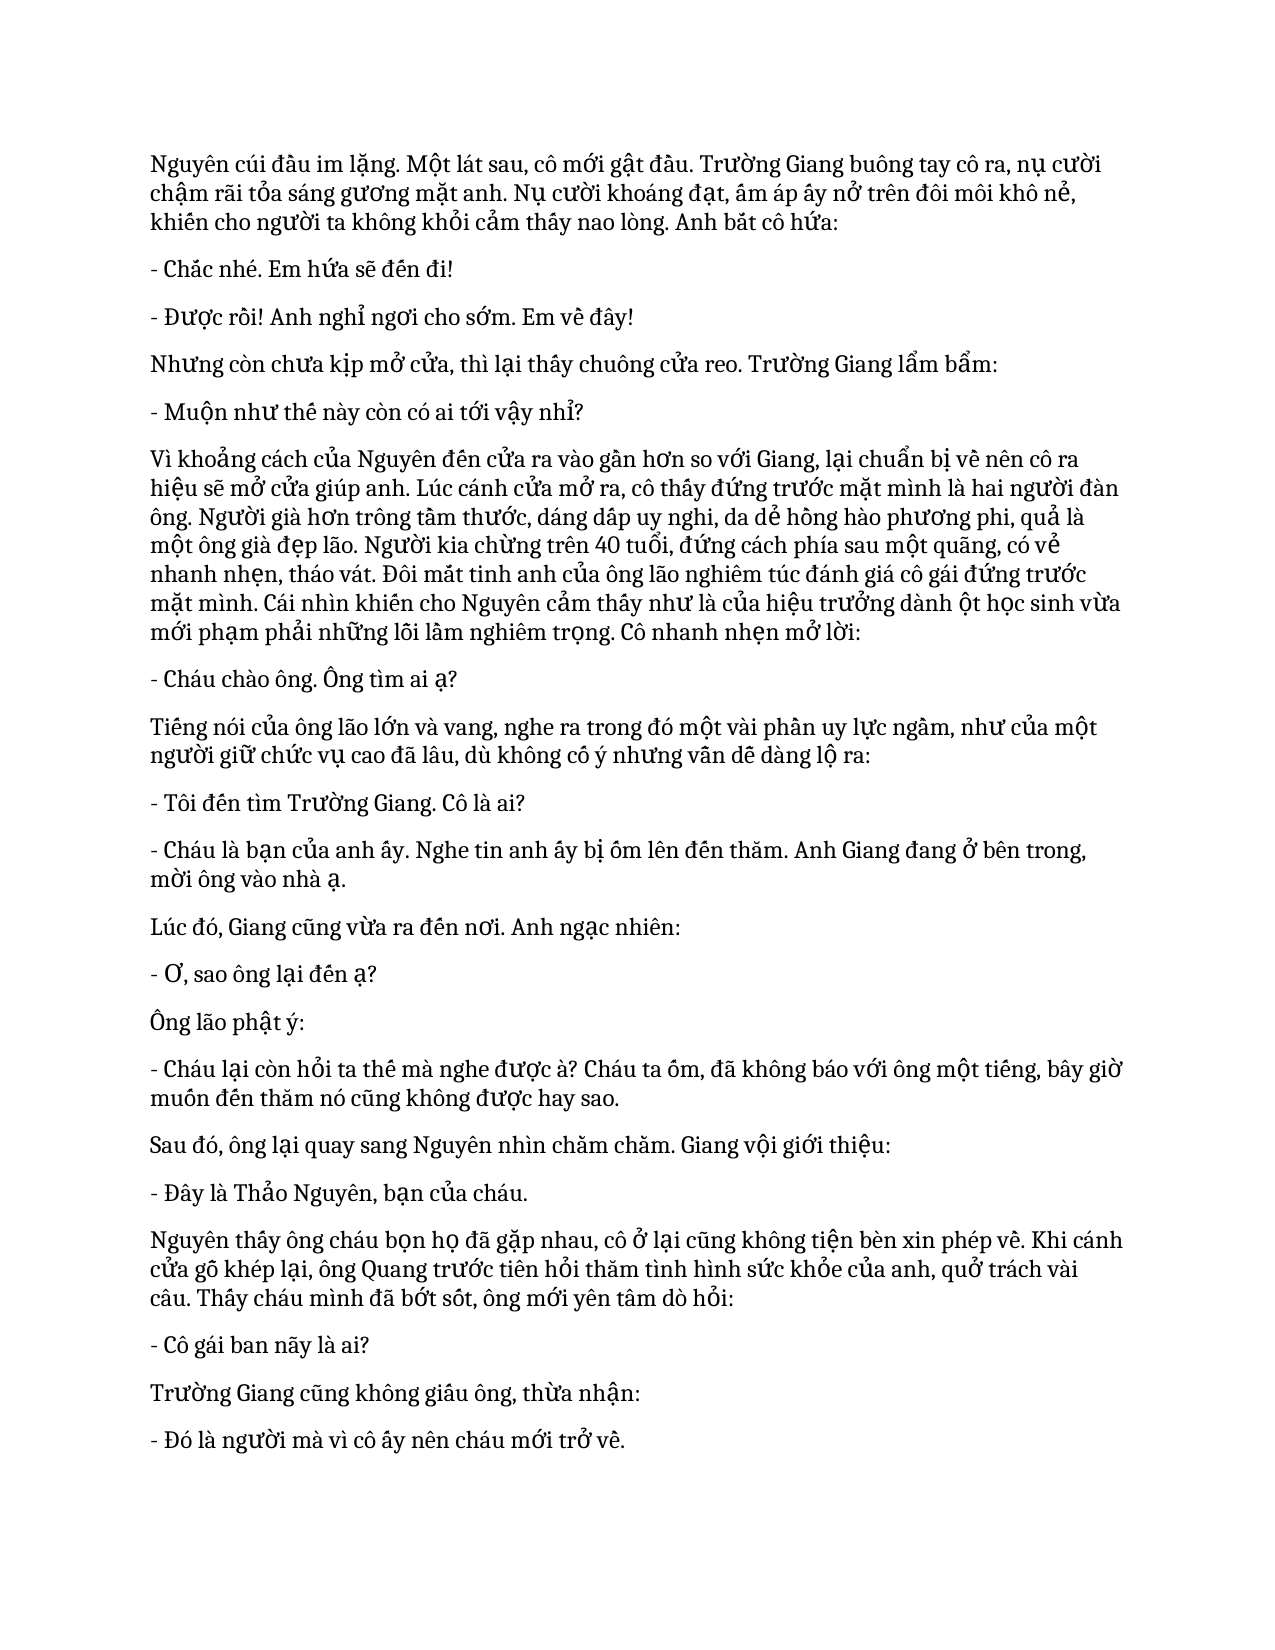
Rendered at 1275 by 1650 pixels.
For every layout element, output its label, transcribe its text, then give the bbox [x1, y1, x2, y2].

text - Được rồi! Anh nghỉ ngơi cho sớm. Em về đây! [150, 302, 1125, 331]
text - Chắc nhé. Em hứa sẽ đến đi! [150, 255, 1125, 284]
text - Cô gái ban nãy là ai? [150, 1331, 1125, 1360]
text - Cháu là bạn của anh ấy. Nghe tin anh ấy bị ốm lên đến thăm. Anh Giang đang ở bên trong, mời ông vào nhà ạ. [150, 836, 1125, 894]
text Nguyên thấy ông cháu bọn họ đã gặp nhau, cô ở lại cũng không tiện bèn xin phép về. Khi cánh cửa gỗ khép lại, ông Quang trước tiên hỏi thăm tình hình sức khỏe của anh, quở trách vài câu. Thấy cháu mình đã bớt sốt, ông mới yên tâm dò hỏi: [150, 1226, 1125, 1312]
text Sau đó, ông lại quay sang Nguyên nhìn chằm chằm. Giang vội giới thiệu: [150, 1131, 1125, 1160]
text Nhưng còn chưa kịp mở cửa, thì lại thấy chuông cửa reo. Trường Giang lẩm bẩm: [150, 350, 1125, 379]
text - Tôi đến tìm Trường Giang. Cô là ai? [150, 789, 1125, 817]
text - Cháu lại còn hỏi ta thế mà nghe được à? Cháu ta ốm, đã không báo với ông một tiếng, bây giờ muốn đến thăm nó cũng không được hay sao. [150, 1055, 1125, 1112]
text - Đây là Thảo Nguyên, bạn của cháu. [150, 1179, 1125, 1207]
text Ông lão phật ý: [150, 1007, 1125, 1036]
text Tiếng nói của ông lão lớn và vang, nghe ra trong đó một vài phần uy lực ngầm, như của một người giữ chức vụ cao đã lâu, dù không cố ý nhưng vẫn dễ dàng lộ ra: [150, 712, 1125, 770]
text - Ơ, sao ông lại đến ạ? [150, 960, 1125, 989]
text - Cháu chào ông. Ông tìm ai ạ? [150, 665, 1125, 694]
text - Đó là người mà vì cô ấy nên cháu mới trở về. [150, 1426, 1125, 1455]
text Vì khoảng cách của Nguyên đến cửa ra vào gần hơn so với Giang, lại chuẩn bị về nên cô ra hiệu sẽ mở cửa giúp anh. Lúc cánh cửa mở ra, cô thấy đứng trước mặt mình là hai người đàn ông. Người già hơn trông tầm thước, dáng dấp uy nghi, da dẻ hồng hào phương phi, quả là một ông già đẹp lão. Người kia chừng trên 40 tuổi, đứng cách phía sau một quãng, có vẻ nhanh nhẹn, tháo vát. Đôi mắt tinh anh của ông lão nghiêm túc đánh giá cô gái đứng trước mặt mình. Cái nhìn khiến cho Nguyên cảm thấy như là của hiệu trưởng dành ột học sinh vừa mới phạm phải những lỗi lầm nghiêm trọng. Cô nhanh nhẹn mở lời: [150, 445, 1125, 646]
text Lúc đó, Giang cũng vừa ra đến nơi. Anh ngạc nhiên: [150, 912, 1125, 941]
text - Muộn như thế này còn có ai tới vậy nhỉ? [150, 397, 1125, 426]
text Trường Giang cũng không giấu ông, thừa nhận: [150, 1379, 1125, 1407]
text Nguyên cúi đầu im lặng. Một lát sau, cô mới gật đầu. Trường Giang buông tay cô ra, nụ cười chậm rãi tỏa sáng gương mặt anh. Nụ cười khoáng đạt, ấm áp ấy nở trên đôi môi khô nẻ, khiến cho người ta không khỏi cảm thấy nao lòng. Anh bắt cô hứa: [150, 150, 1125, 236]
